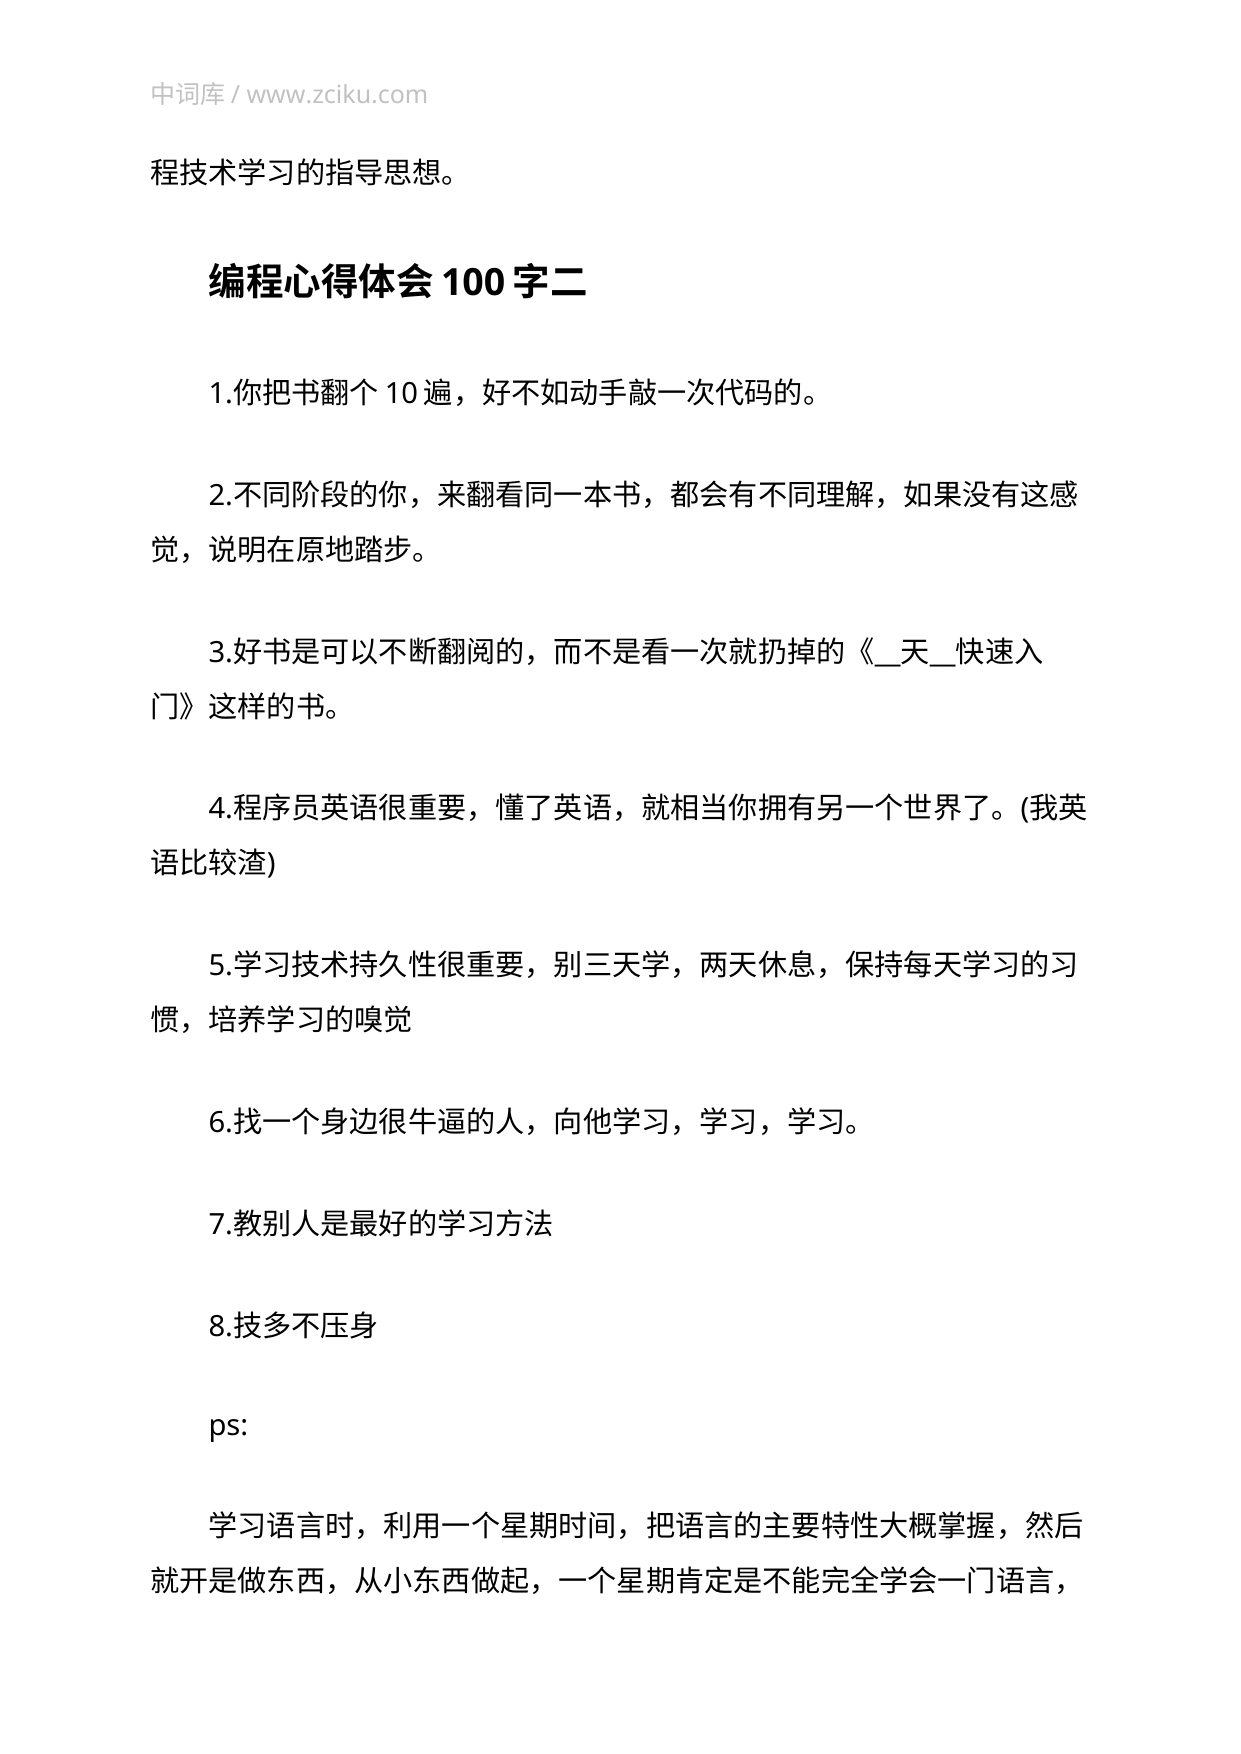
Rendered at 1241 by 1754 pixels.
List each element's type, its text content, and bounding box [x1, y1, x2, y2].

text ps: [150, 1404, 1090, 1444]
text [150, 1503, 1090, 1600]
text 2.不同阶段的你，来翻看同一本书，都会有不同理解，如果没有这感觉，说明在原地踏步。 [150, 471, 1090, 569]
text 6.找一个身边很牛逼的人，向他学习，学习，学习。 [150, 1099, 1090, 1141]
text 5.学习技术持久性很重要，别三天学，两天休息，保持每天学习的习惯，培养学习的嗅觉 [150, 942, 1090, 1039]
text 8.技多不压身 [150, 1303, 1090, 1345]
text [150, 150, 1090, 192]
text 3.好书是可以不断翻阅的，而不是看一次就扔掉的《__天__快速入门》这样的书。 [150, 628, 1090, 725]
text 1.你把书翻个10遍，好不如动手敲一次代码的。 [150, 369, 1090, 412]
text 编程心得体会100字二 [150, 252, 1090, 306]
text 7.教别人是最好的学习方法 [150, 1201, 1090, 1243]
text 4.程序员英语很重要，懂了英语，就相当你拥有另一个世界了。(我英语比较渣) [150, 785, 1090, 882]
